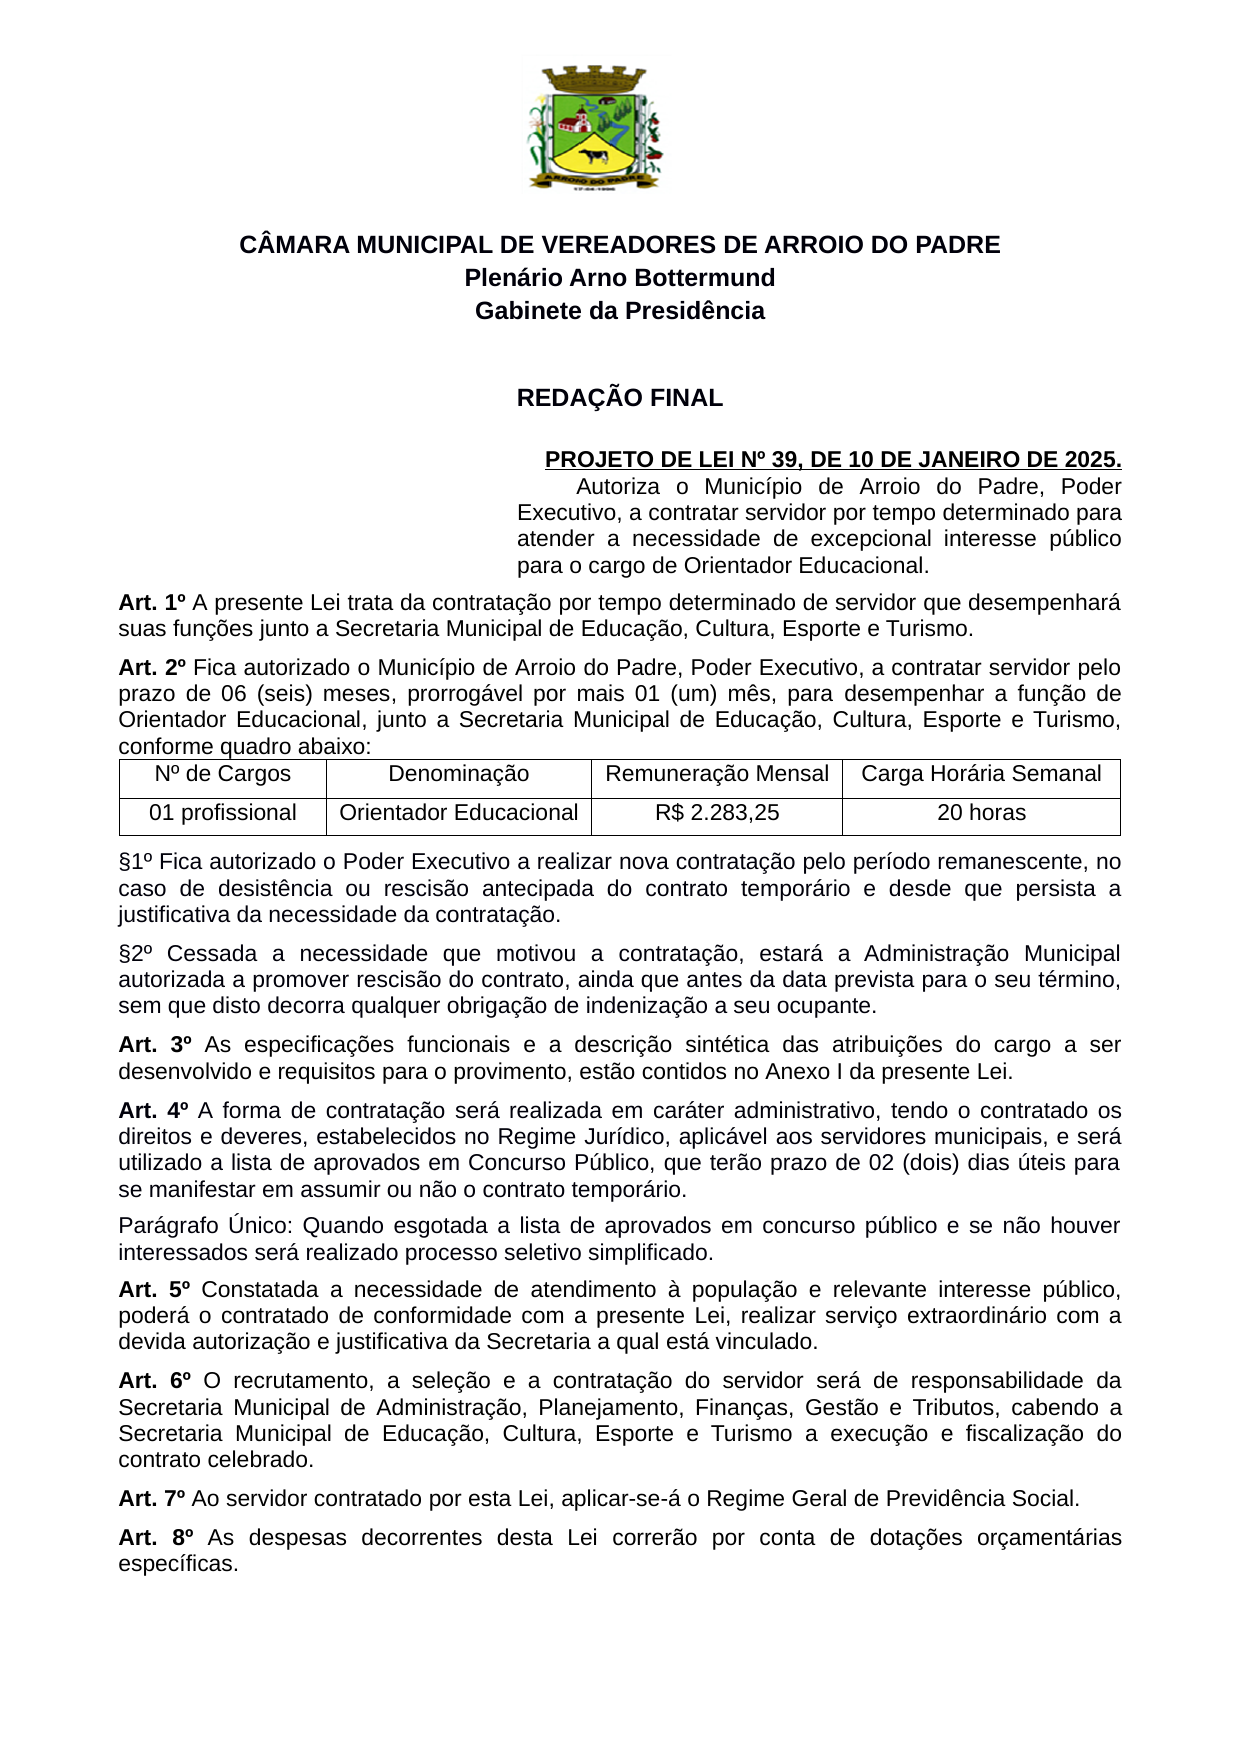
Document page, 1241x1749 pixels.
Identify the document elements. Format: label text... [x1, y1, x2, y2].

text Art. 5º Constatada a necessidade de atendimento à população e relevante interesse público, poderá o contratado de conformidade com a presente Lei, realizar serviço extraordinário com a devida autorização e justificativa da Secretaria a qual está vinculado. [118, 1276, 1122, 1354]
table_cell 01 profissional [120, 799, 326, 835]
table_cell 20 horas [843, 799, 1120, 835]
text Autoriza o Município de Arroio do Padre, Poder Executivo, a contratar servidor por tempo determinado para atender a necessidade de excepcional interesse público para o cargo de Orientador Educacional. [517, 473, 1122, 578]
table_cell R$ 2.283,25 [592, 799, 842, 835]
text Art. 2º Fica autorizado o Município de Arroio do Padre, Poder Executivo, a contratar servidor pelo prazo de 06 (seis) meses, prorrogável por mais 01 (um) mês, para desempenhar a função de Orientador Educacional, junto a Secretaria Municipal de Educação, Cultura, Esporte e Turismo, conforme quadro abaixo: [118, 654, 1122, 759]
table_header Carga Horária Semanal [843, 760, 1120, 798]
text Art. 8º As despesas decorrentes desta Lei correrão por conta de dotações orçamentárias específicas. [118, 1524, 1122, 1577]
table_header Remuneração Mensal [592, 760, 842, 798]
text §2º Cessada a necessidade que motivou a contratação, estará a Administração Municipal autorizada a promover rescisão do contrato, ainda que antes da data prevista para o seu término, sem que disto decorra qualquer obrigação de indenização a seu ocupante. [118, 940, 1122, 1019]
text Art. 7º Ao servidor contratado por esta Lei, aplicar-se-á o Regime Geral de Previdência Social. [118, 1485, 1122, 1511]
text Art. 1º A presente Lei trata da contratação por tempo determinado de servidor que desempenhará suas funções junto a Secretaria Municipal de Educação, Cultura, Esporte e Turismo. [118, 588, 1122, 641]
table_header Nº de Cargos [120, 760, 326, 798]
text Art. 6º O recrutamento, a seleção e a contratação do servidor será de responsabilidade da Secretaria Municipal de Administração, Planejamento, Finanças, Gestão e Tributos, cabendo a Secretaria Municipal de Educação, Cultura, Esporte e Turismo a execução e fiscalização do contrato celebrado. [118, 1367, 1122, 1472]
picture [520, 53, 672, 194]
text PROJETO DE LEI Nº 39, DE 10 DE JANEIRO DE 2025. [118, 446, 1122, 473]
table_cell Orientador Educacional [327, 799, 591, 835]
table_header Denominação [327, 760, 591, 798]
text Parágrafo Único: Quando esgotada a lista de aprovados em concurso público e se não houver interessados será realizado processo seletivo simplificado. [118, 1212, 1122, 1265]
text Art. 4º A forma de contratação será realizada em caráter administrativo, tendo o contratado os direitos e deveres, estabelecidos no Regime Jurídico, aplicável aos servidores municipais, e será utilizado a lista de aprovados em Concurso Público, que terão prazo de 02 (dois) dias úteis para se manifestar em assumir ou não o contrato temporário. [118, 1097, 1122, 1202]
text REDAÇÃO FINAL [118, 383, 1122, 412]
text §1º Fica autorizado o Poder Executivo a realizar nova contratação pelo período remanescente, no caso de desistência ou rescisão antecipada do contrato temporário e desde que persista a justificativa da necessidade da contratação. [118, 848, 1122, 927]
text Art. 3º As especificações funcionais e a descrição sintética das atribuições do cargo a ser desenvolvido e requisitos para o provimento, estão contidos no Anexo I da presente Lei. [118, 1031, 1122, 1084]
